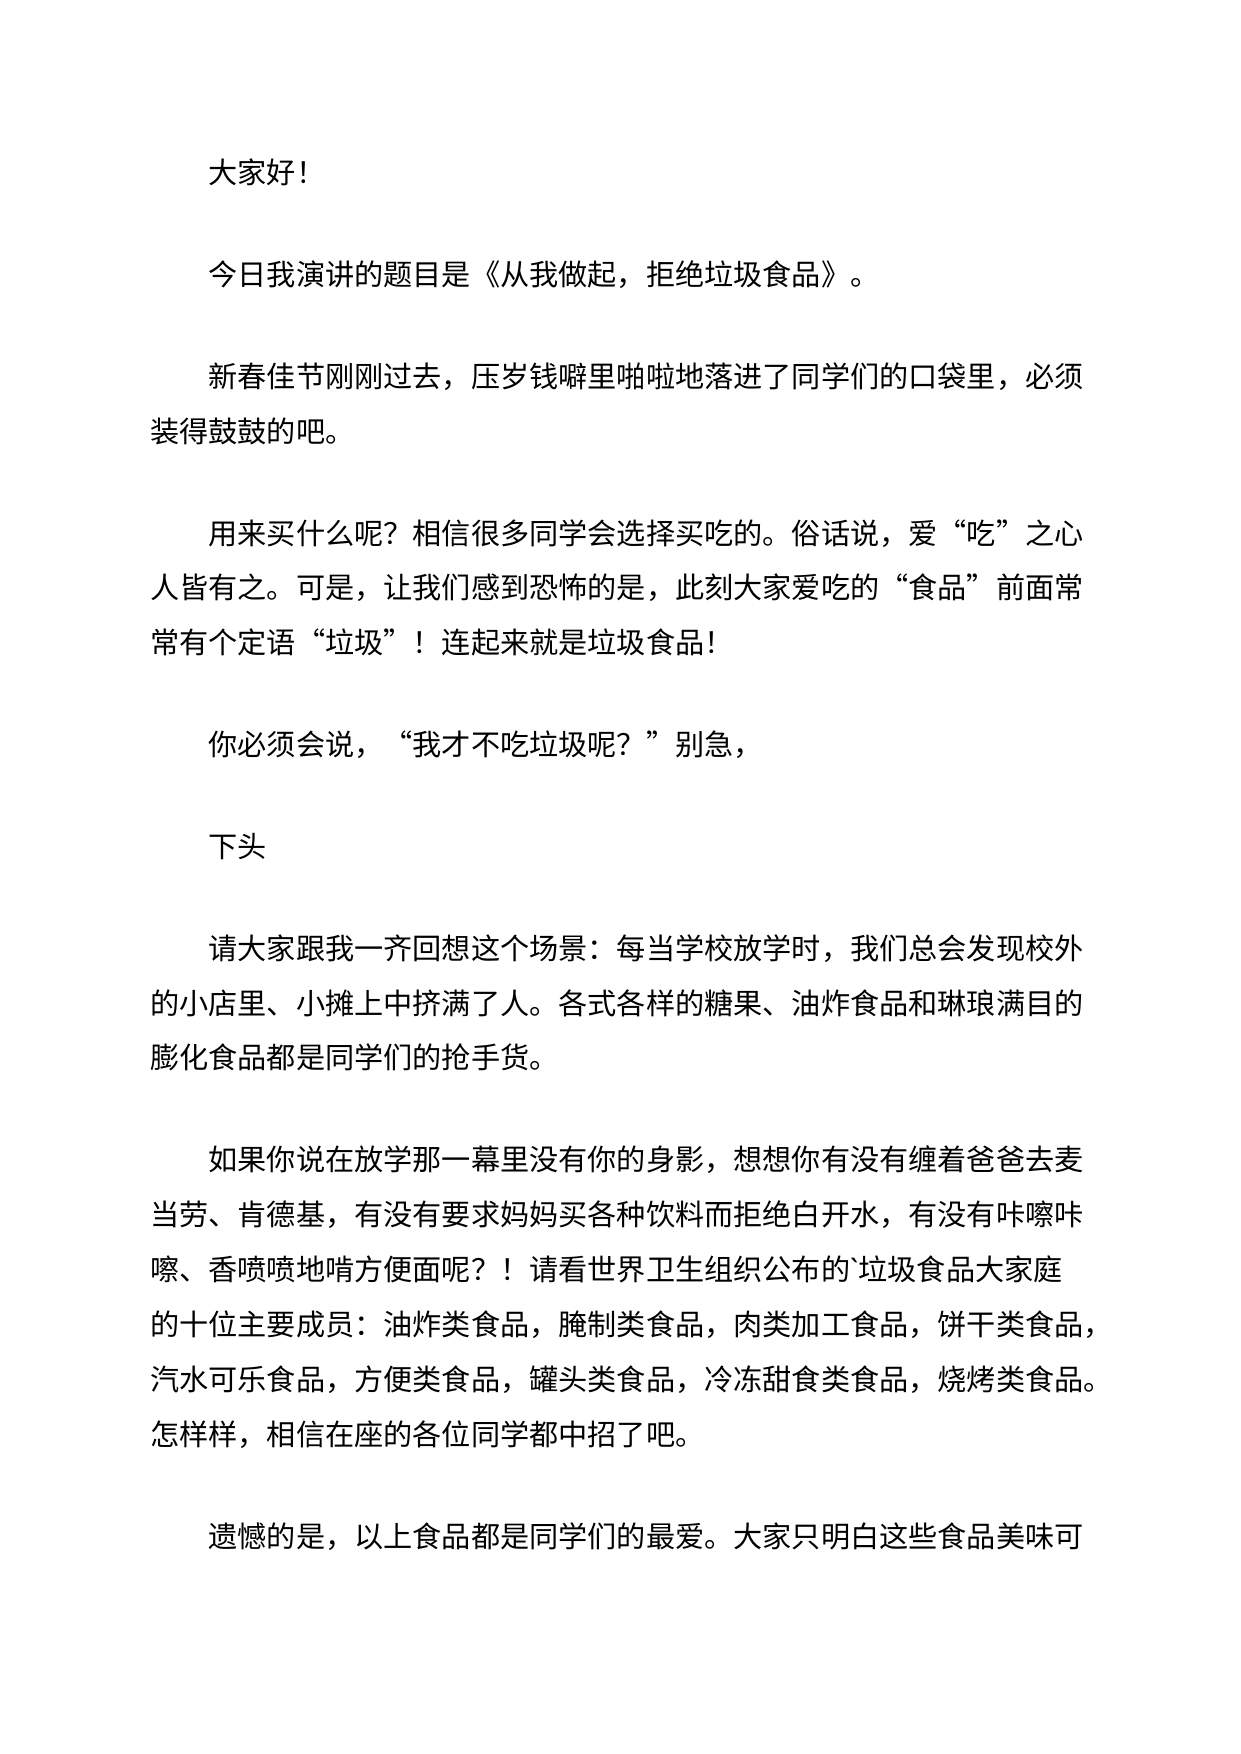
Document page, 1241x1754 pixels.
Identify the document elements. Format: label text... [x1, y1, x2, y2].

text 如果你说在放学那一幕里没有你的身影，想想你有没有缠着爸爸去麦当劳、肯德基，有没有要求妈妈买各种饮料而拒绝白开水，有没有咔嚓咔嚓、香喷喷地啃方便面呢？！请看世界卫生组织公布的`垃圾食品大家庭的十位主要成员：油炸类食品，腌制类食品，肉类加工食品，饼干类食品，汽水可乐食品，方便类食品，罐头类食品，冷冻甜食类食品，烧烤类食品。怎样样，相信在座的各位同学都中招了吧。 [150, 1137, 1090, 1454]
text 用来买什么呢？相信很多同学会选择买吃的。俗话说，爱“吃”之心人皆有之。可是，让我们感到恐怖的是，此刻大家爱吃的“食品”前面常常有个定语“垃圾”！连起来就是垃圾食品！ [150, 510, 1090, 662]
text 请大家跟我一齐回想这个场景：每当学校放学时，我们总会发现校外的小店里、小摊上中挤满了人。各式各样的糖果、油炸食品和琳琅满目的膨化食品都是同学们的抢手货。 [150, 925, 1090, 1077]
text 今日我演讲的题目是《从我做起，拒绝垃圾食品》。 [150, 252, 1090, 294]
text 你必须会说，“我才不吃垃圾呢？”别急， [150, 722, 1090, 764]
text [150, 1513, 1090, 1556]
text 大家好！ [150, 150, 1090, 192]
text 新春佳节刚刚过去，压岁钱噼里啪啦地落进了同学们的口袋里，必须装得鼓鼓的吧。 [150, 353, 1090, 451]
text 下头 [150, 823, 1090, 866]
